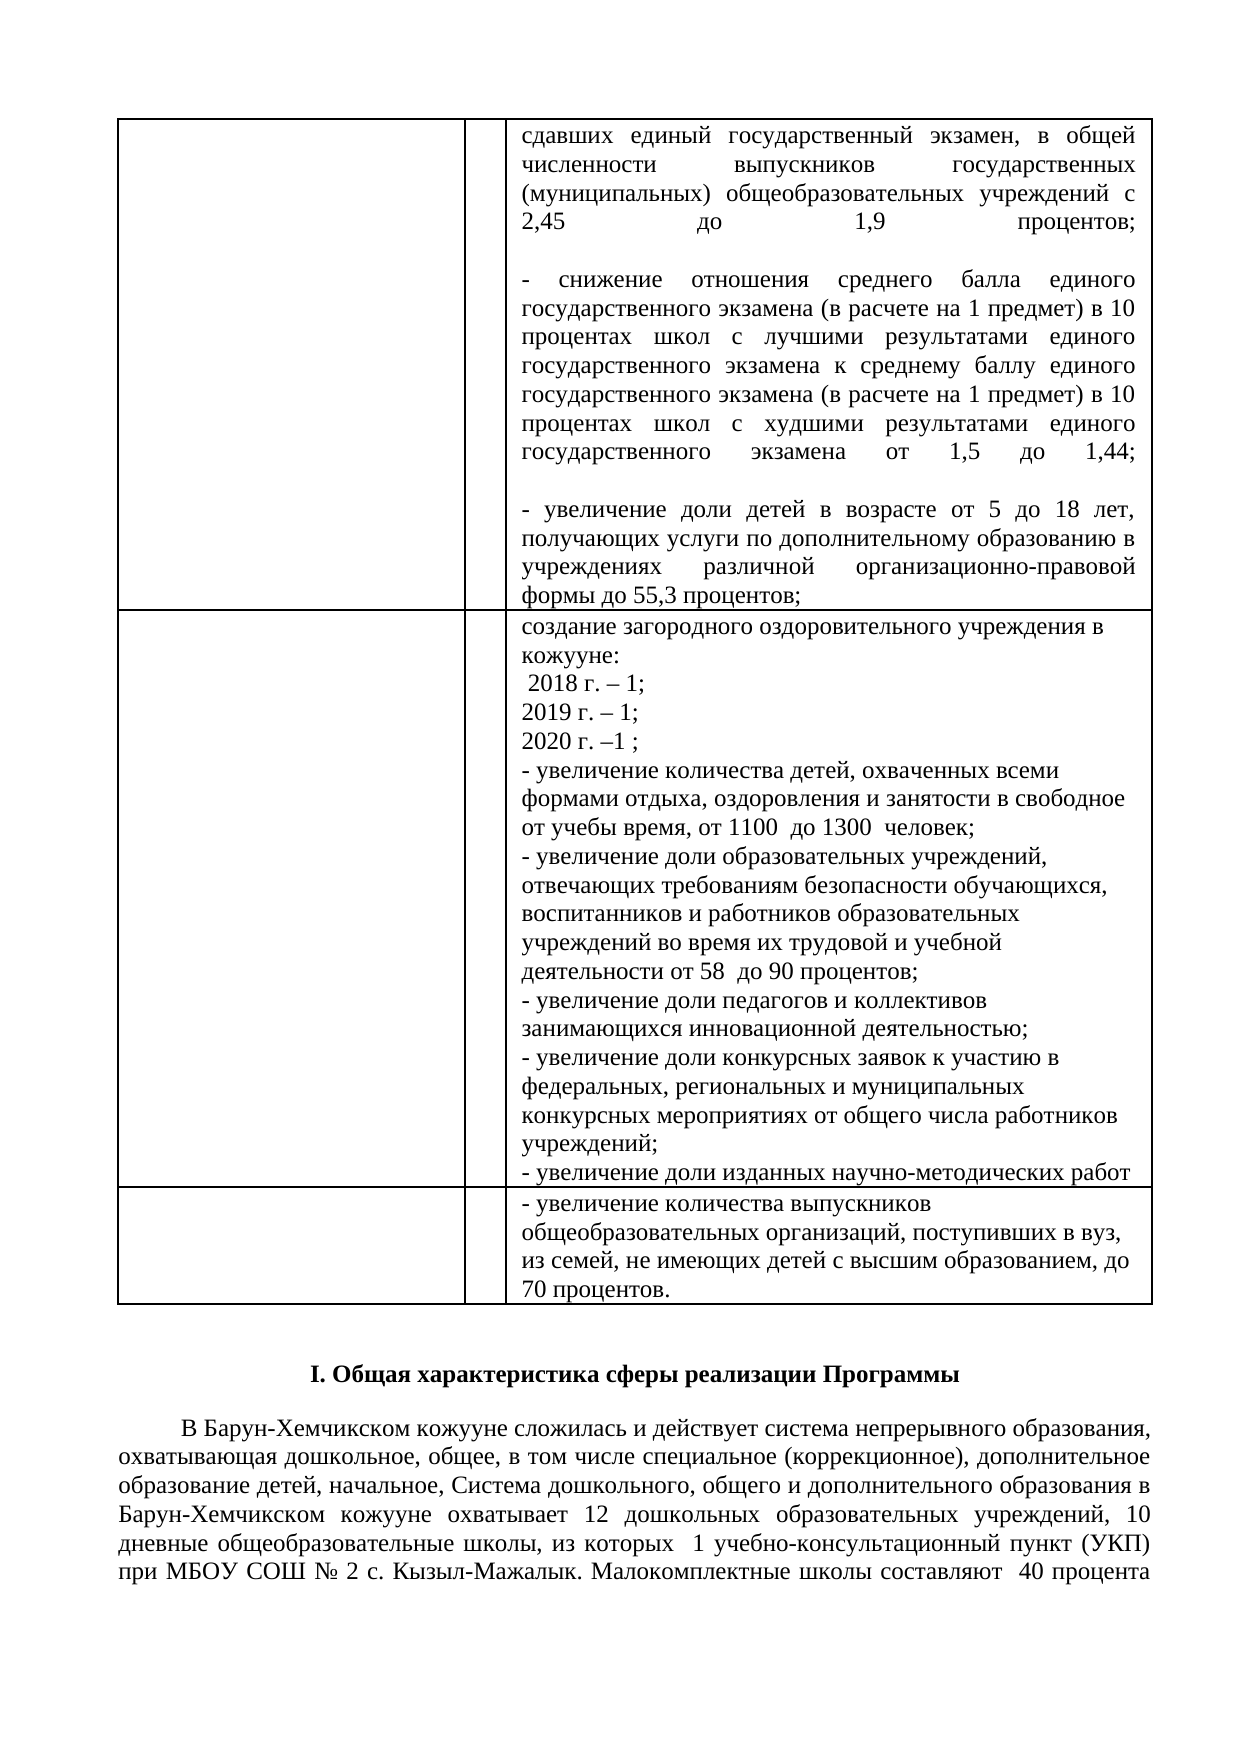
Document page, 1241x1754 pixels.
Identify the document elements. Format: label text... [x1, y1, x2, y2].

table_cell [119, 611, 464, 1186]
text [118, 1413, 1152, 1585]
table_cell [507, 120, 1151, 609]
table_cell создание загородного оздоровительного учреждения в кожууне: 2018 г. – 1; 2019 г. – 1; 2020 г. –1 ; - увеличение количества детей, охваченных всеми формами отдыха, оздоровления и занятости в свободное от учебы время, от 1100 до 1300 человек; - увеличение доли образовательных учреждений, отвечающих требованиям безопасности обучающихся, воспитанников и работников образовательных учреждений во время их трудовой и учебной деятельности от 58 до 90 процентов; - увеличение доли педагогов и коллективов занимающихся инновационной деятельностью; - увеличение доли конкурсных заявок к участию в федеральных, региональных и муниципальных конкурсных мероприятиях от общего числа работников учреждений; - увеличение доли изданных научно-методических работ [507, 611, 1151, 1186]
table_cell [119, 120, 464, 609]
table_cell [119, 1188, 464, 1303]
table_cell [466, 1188, 505, 1303]
table_cell [466, 120, 505, 609]
text I. Общая характеристика сферы реализации Программы [118, 1359, 1152, 1388]
table_cell [466, 611, 505, 1186]
table_cell - увеличение количества выпускников общеобразовательных организаций, поступивших в вуз, из семей, не имеющих детей с высшим образованием, до 70 процентов. [507, 1188, 1151, 1303]
